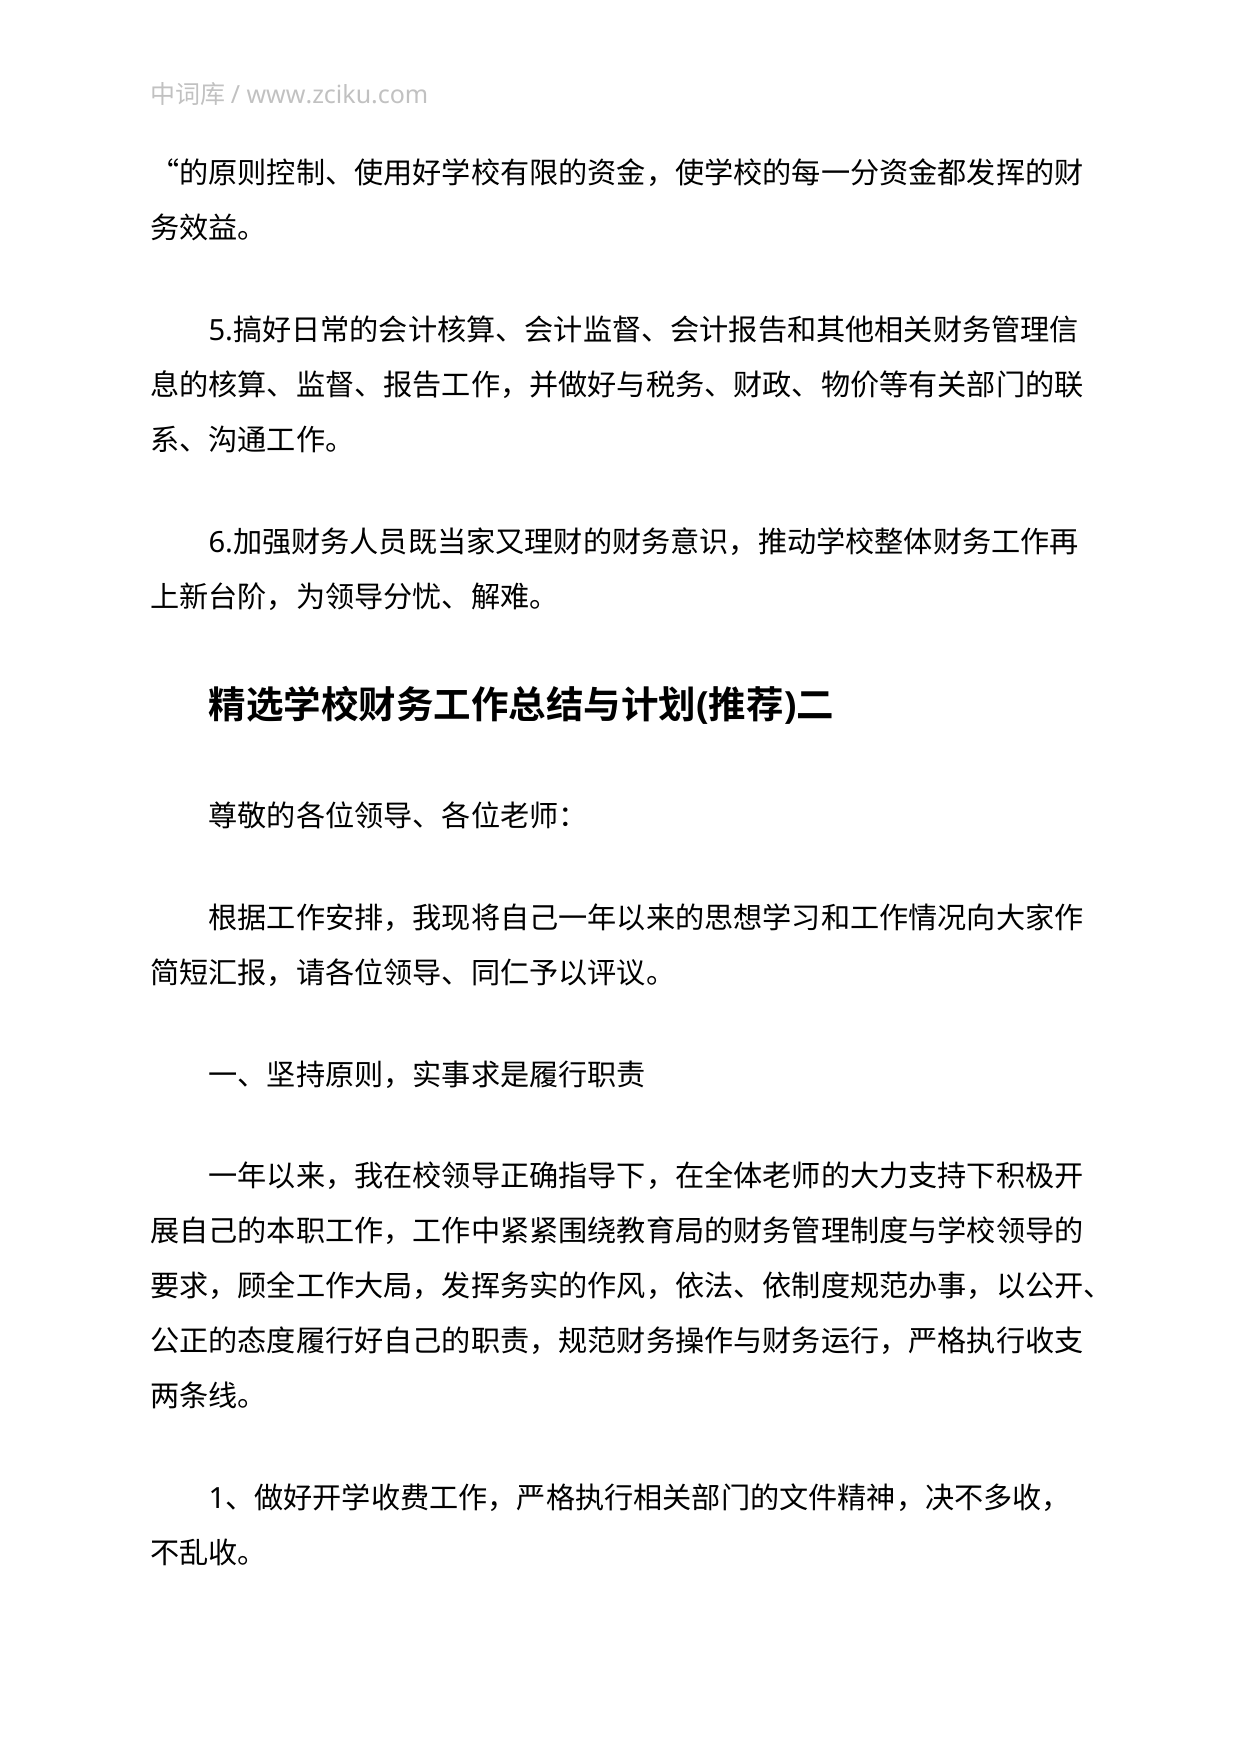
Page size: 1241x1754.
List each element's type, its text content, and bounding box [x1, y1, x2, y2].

text 尊敬的各位领导、各位老师： [150, 793, 1090, 835]
text 5.搞好日常的会计核算、会计监督、会计报告和其他相关财务管理信息的核算、监督、报告工作，并做好与税务、财政、物价等有关部门的联系、沟通工作。 [150, 307, 1090, 459]
text 一、坚持原则，实事求是履行职责 [150, 1051, 1090, 1093]
text 1、做好开学收费工作，严格执行相关部门的文件精神，决不多收，不乱收。 [150, 1474, 1090, 1572]
text 6.加强财务人员既当家又理财的财务意识，推动学校整体财务工作再上新台阶，为领导分忧、解难。 [150, 518, 1090, 616]
text 精选学校财务工作总结与计划(推荐)二 [150, 675, 1090, 729]
text 根据工作安排，我现将自己一年以来的思想学习和工作情况向大家作简短汇报，请各位领导、同仁予以评议。 [150, 894, 1090, 992]
text 一年以来，我在校领导正确指导下，在全体老师的大力支持下积极开展自己的本职工作，工作中紧紧围绕教育局的财务管理制度与学校领导的要求，顾全工作大局，发挥务实的作风，依法、依制度规范办事，以公开、公正的态度履行好自己的职责，规范财务操作与财务运行，严格执行收支两条线。 [150, 1153, 1090, 1415]
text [150, 150, 1090, 247]
